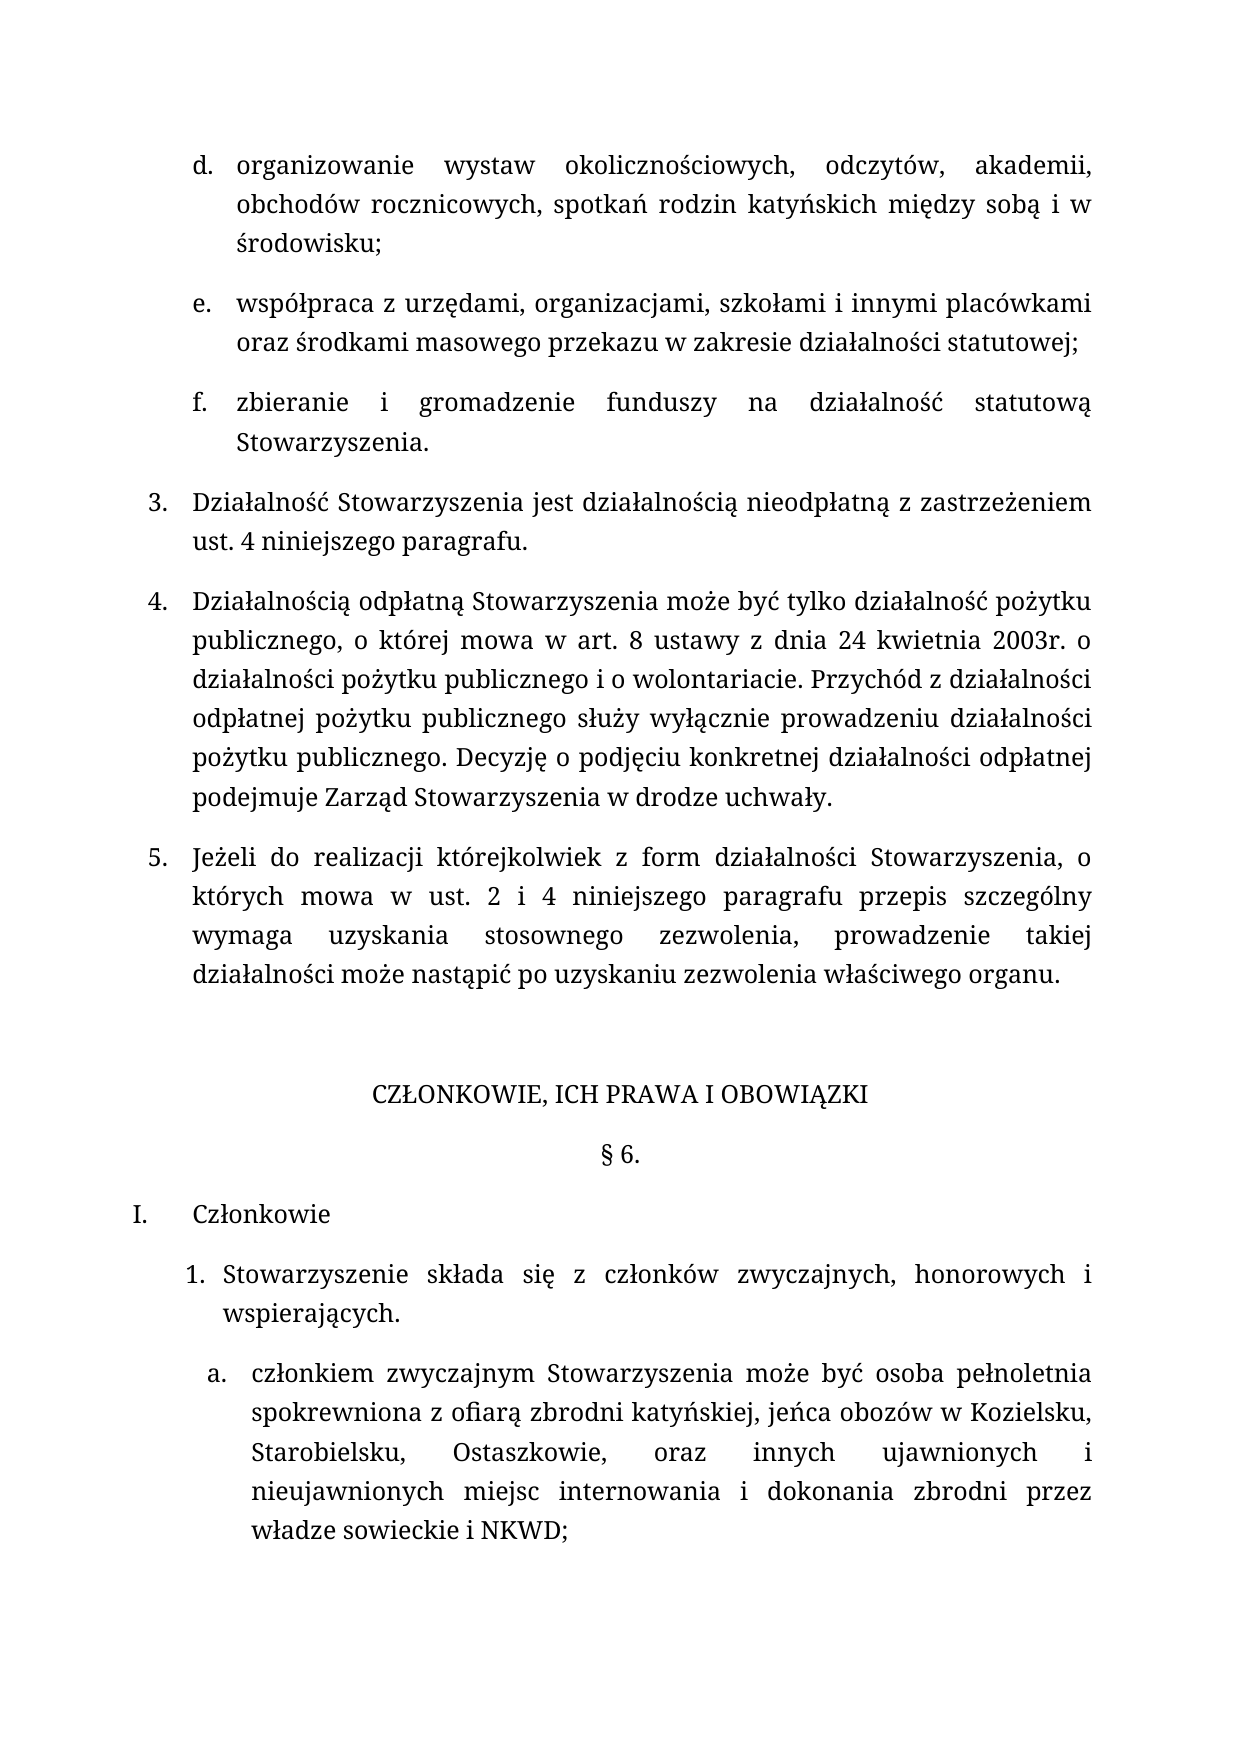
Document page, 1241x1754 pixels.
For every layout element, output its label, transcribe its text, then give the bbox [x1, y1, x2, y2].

text CZŁONKOWIE, ICH PRAWA I OBOWIĄZKI [148, 1077, 1093, 1111]
list Jeżeli do realizacji którejkolwiek z form działalności Stowarzyszenia, o których mowa w ust. 2 i 4 niniejszego paragrafu przepis szczególny wymaga uzyskania stosownego zezwolenia, prowadzenie takiej działalności może nastąpić po uzyskaniu zezwolenia właściwego organu. [148, 839, 1093, 991]
list Członkowie [148, 1197, 1093, 1231]
text § 6. [148, 1137, 1093, 1171]
list Działalność Stowarzyszenia jest działalnością nieodpłatną z zastrzeżeniem ust. 4 niniejszego paragrafu. [148, 484, 1093, 557]
list członkiem zwyczajnym Stowarzyszenia może być osoba pełnoletnia spokrewniona z ofiarą zbrodni katyńskiej, jeńca obozów w Kozielsku, Starobielsku, Ostaszkowie, oraz innych ujawnionych i nieujawnionych miejsc internowania i dokonania zbrodni przez władze sowieckie i NKWD; [207, 1356, 1093, 1547]
list współpraca z urzędami, organizacjami, szkołami i innymi placówkami oraz środkami masowego przekazu w zakresie działalności statutowej; [192, 286, 1093, 359]
list Działalnością odpłatną Stowarzyszenia może być tylko działalność pożytku publicznego, o której mowa w art. 8 ustawy z dnia 24 kwietnia 2003r. o działalności pożytku publicznego i o wolontariacie. Przychód z działalności odpłatnej pożytku publicznego służy wyłącznie prowadzeniu działalności pożytku publicznego. Decyzję o podjęciu konkretnej działalności odpłatnej podejmuje Zarząd Stowarzyszenia w drodze uchwały. [148, 583, 1093, 813]
list zbieranie i gromadzenie funduszy na działalność statutową Stowarzyszenia. [192, 385, 1093, 458]
list organizowanie wystaw okolicznościowych, odczytów, akademii, obchodów rocznicowych, spotkań rodzin katyńskich między sobą i w środowisku; [192, 148, 1093, 260]
list Stowarzyszenie składa się z członków zwyczajnych, honorowych i wspierających. [185, 1257, 1093, 1330]
